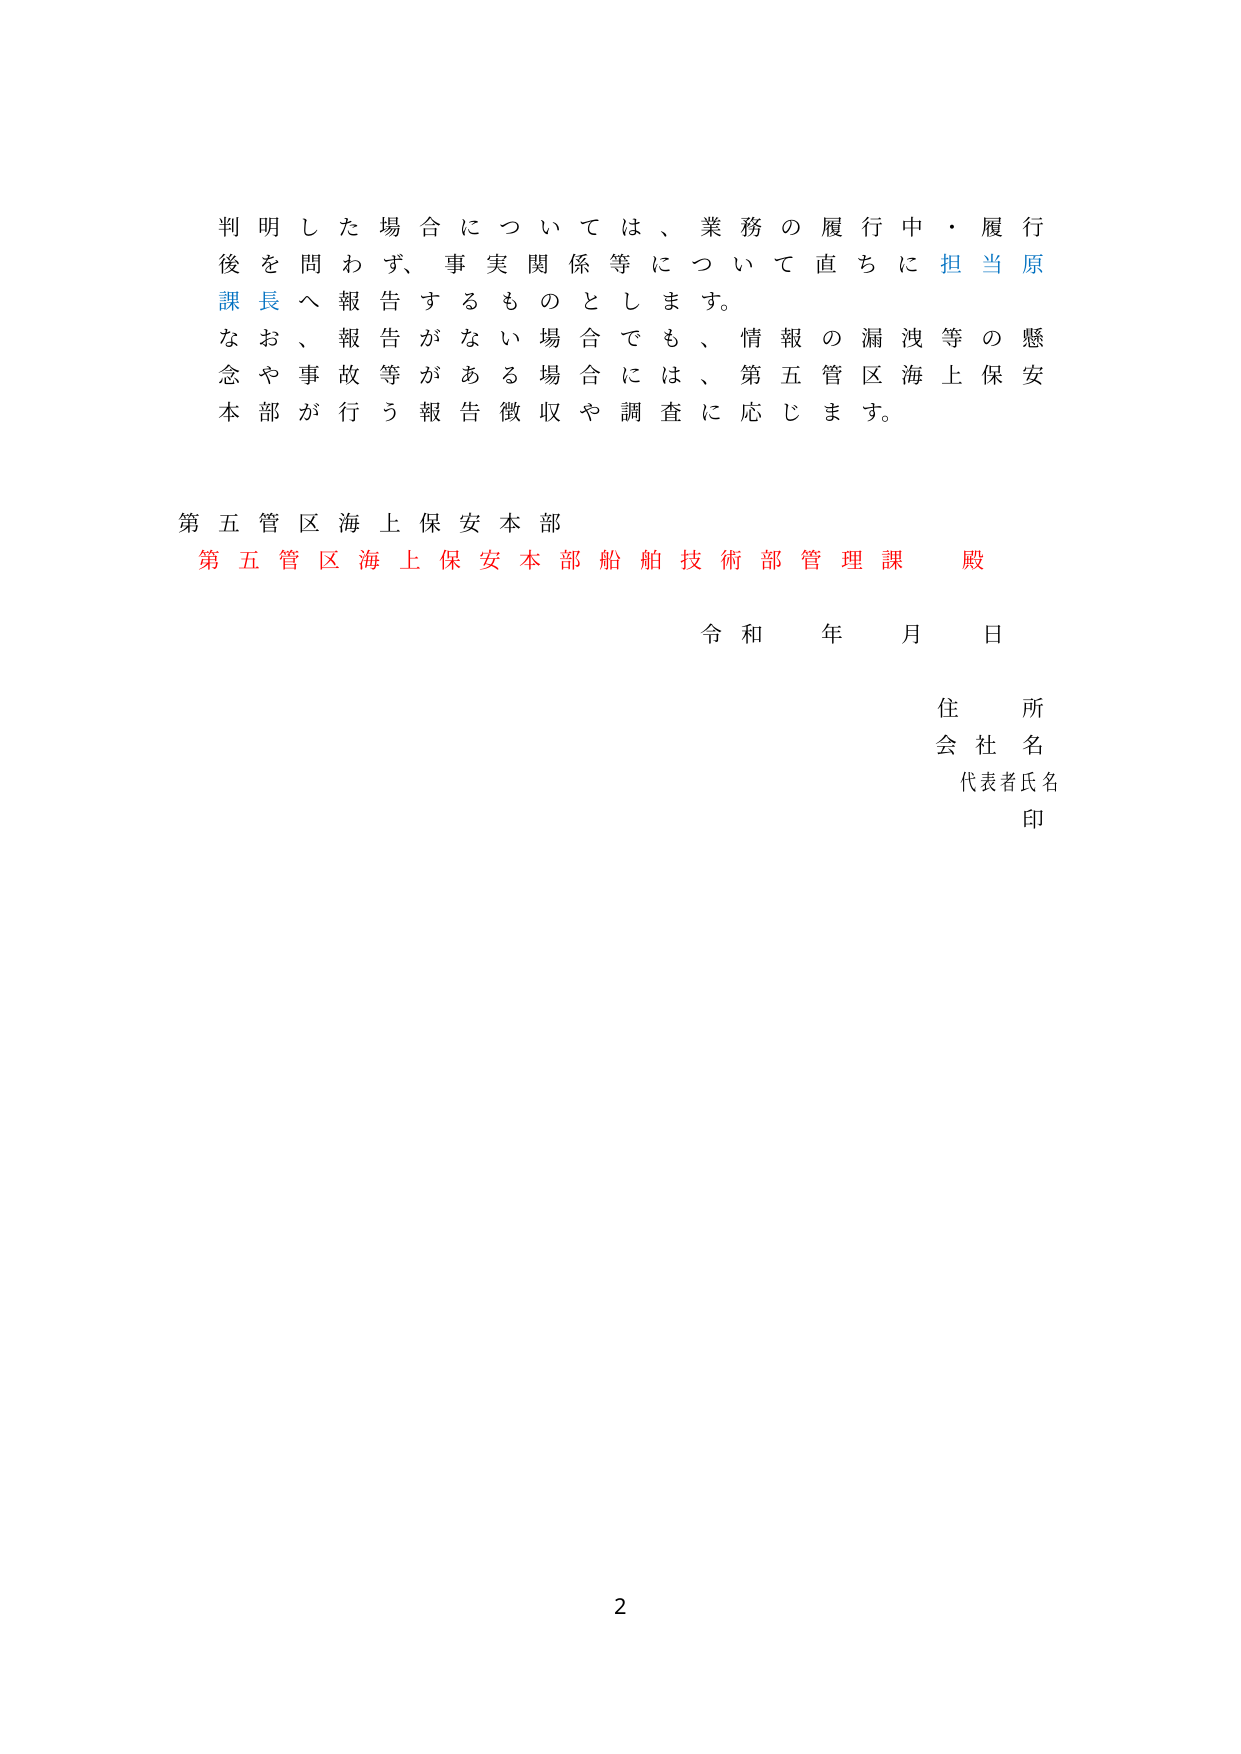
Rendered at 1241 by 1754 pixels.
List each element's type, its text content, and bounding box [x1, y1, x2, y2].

text 代表者氏名 印 [178, 762, 1062, 836]
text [178, 208, 1062, 318]
text 第五管区海上保安本部 [178, 503, 1062, 540]
text 令和 年 月 日 [198, 614, 1062, 651]
text なお、報告がない場合でも、情報の漏洩等の懸念や事故等がある場合には、第五管区海上保安本部が行う報告徴収や調査に応じます。 [205, 318, 1062, 429]
text 会社名 [178, 725, 1062, 762]
text 住所 [178, 688, 1062, 725]
text 第五管区海上保安本部船舶技術部管理課 殿 [198, 540, 1062, 577]
